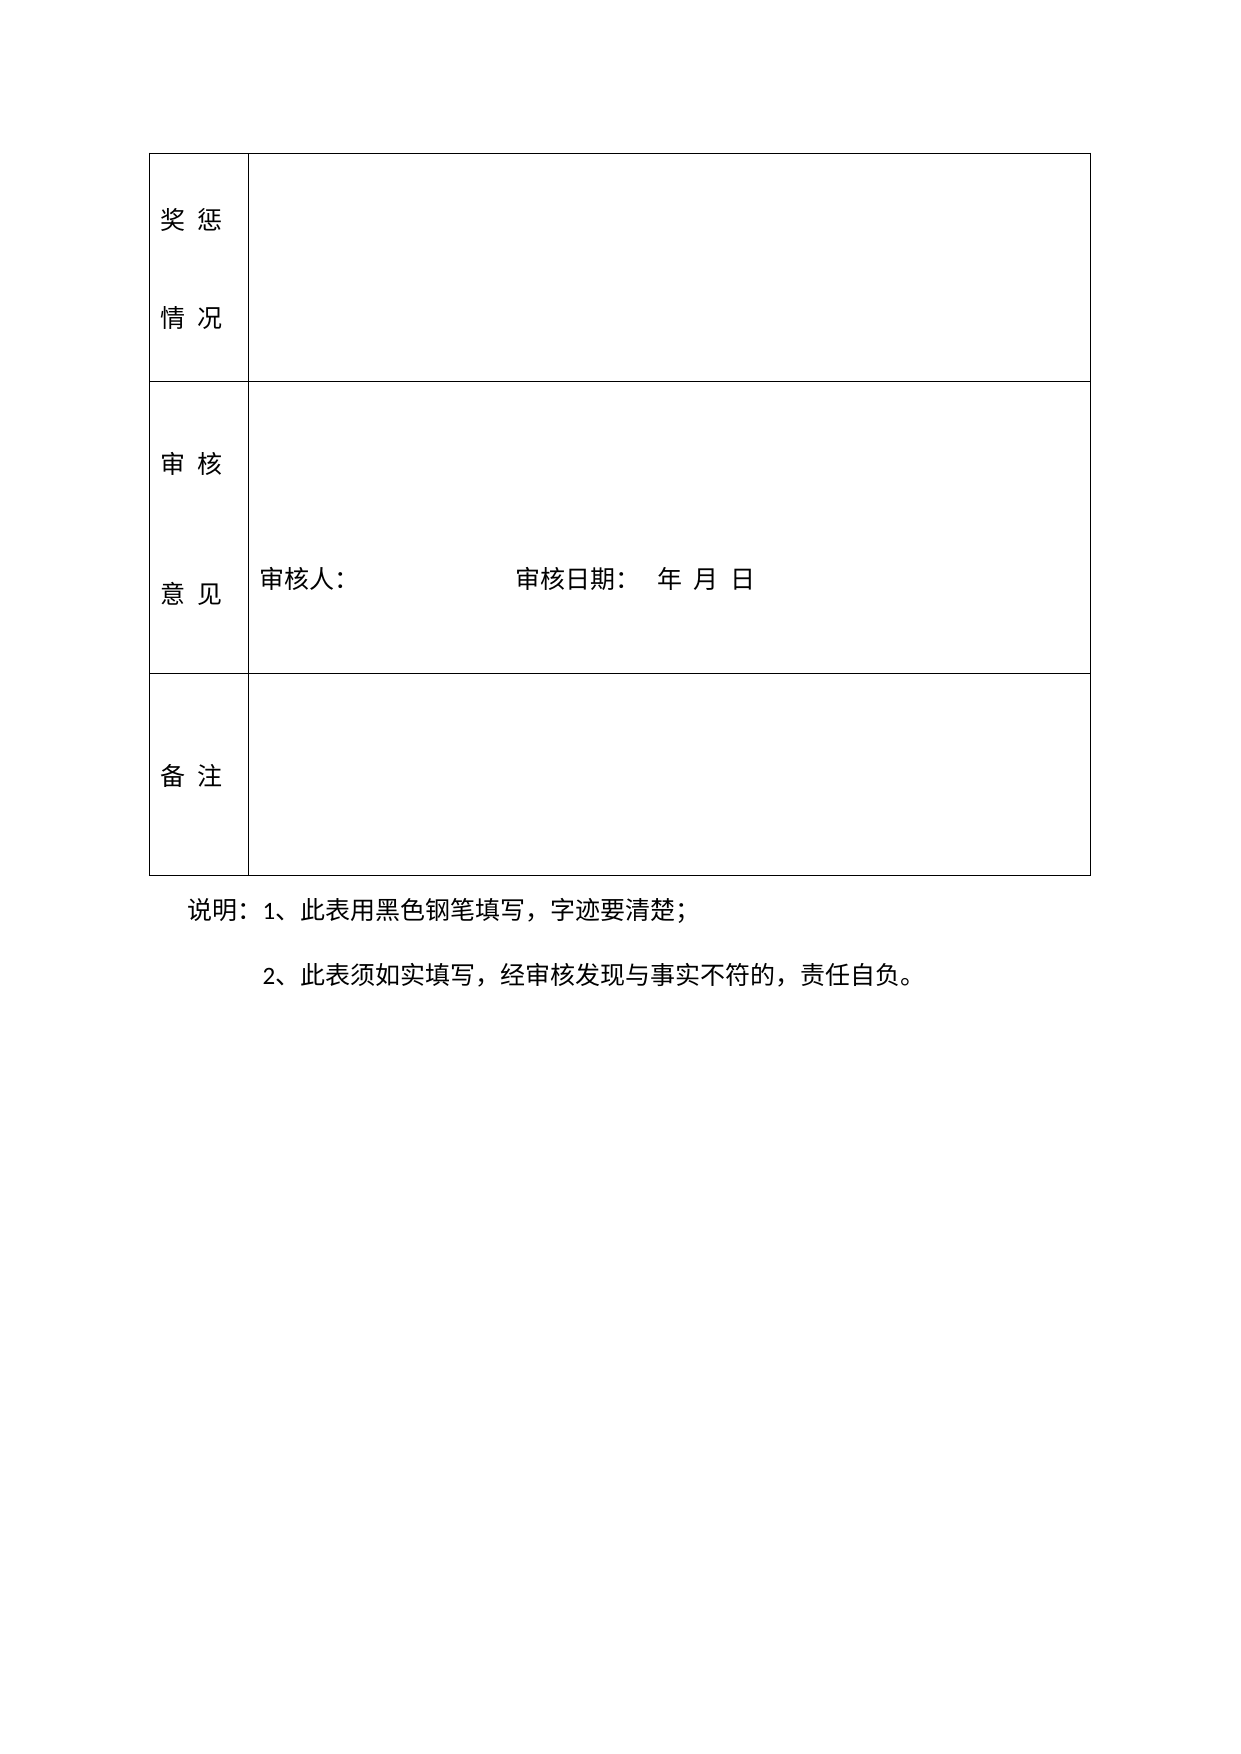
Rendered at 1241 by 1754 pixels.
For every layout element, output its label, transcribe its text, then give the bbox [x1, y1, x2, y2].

table_cell 备 注 [150, 674, 248, 875]
table_cell 奖 惩 情 况 [150, 154, 248, 381]
table_cell 审核人： 审核日期： 年 月 日 [249, 382, 1090, 673]
table_cell 审 核 意 见 [150, 382, 248, 673]
table_cell [249, 154, 1090, 381]
table_cell [249, 674, 1090, 875]
text 2、此表须如实填写，经审核发现与事实不符的，责任自负。 [187, 941, 1053, 1006]
text 说明：1、此表用黑色钢笔填写，字迹要清楚； [187, 876, 1053, 941]
